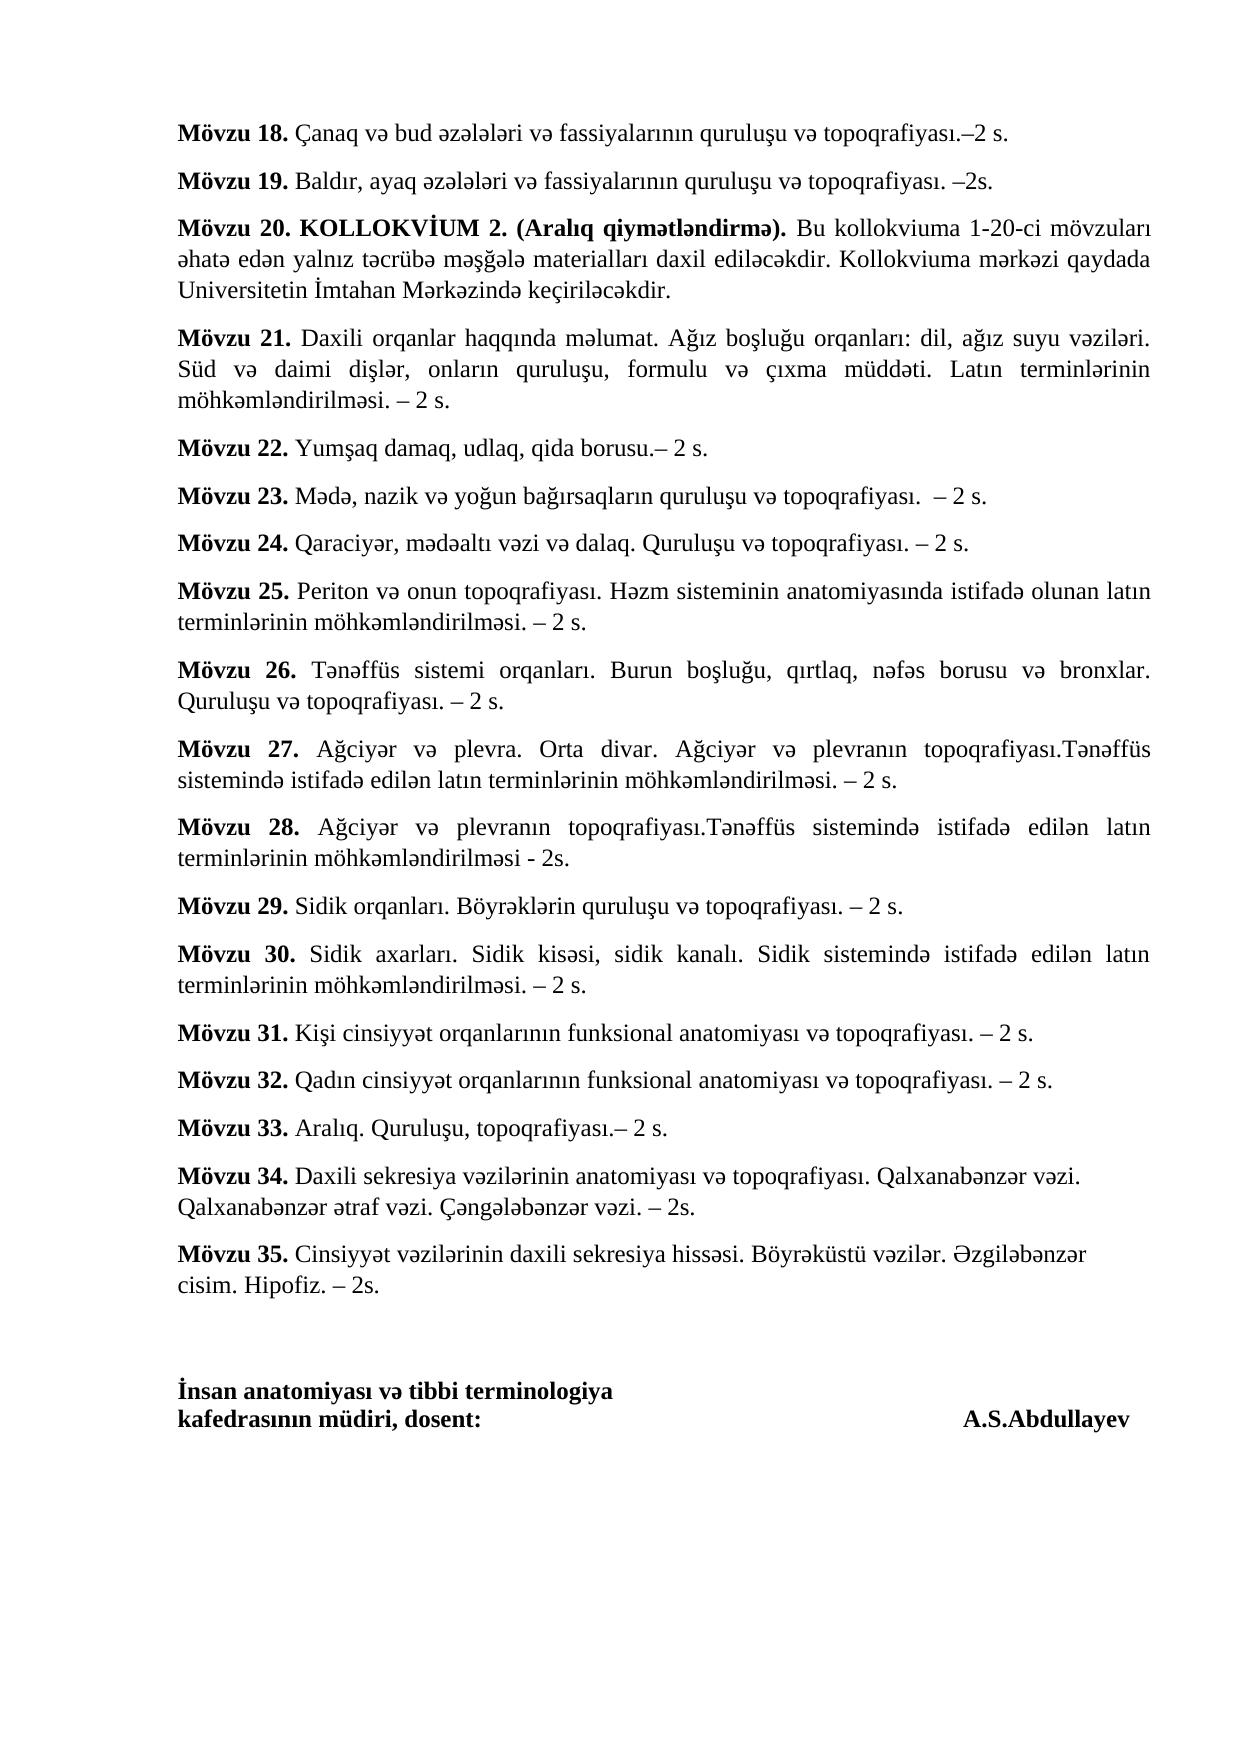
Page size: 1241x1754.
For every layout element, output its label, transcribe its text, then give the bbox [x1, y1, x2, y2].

text Mövzu 20. KOLLOKVİUM 2. (Aralıq qiymətləndirmə). Bu kollokviuma 1-20-ci mövzuları əhatə edən yalnız təcrübə məşğələ materialları daxil ediləcəkdir. Kollokviuma mərkəzi qaydada Universitetin İmtahan Mərkəzində keçiriləcəkdir. [177, 213, 1152, 304]
text Mövzu 18. Çanaq və bud əzələləri və fassiyalarının quruluşu və topoqrafiyası.–2 s. [177, 118, 1152, 147]
text Mövzu 19. Baldır, ayaq əzələləri və fassiyalarının quruluşu və topoqrafiyası. –2s. [177, 166, 1152, 194]
text Mövzu 29. Sidik orqanları. Böyrəklərin quruluşu və topoqrafiyası. – 2 s. [177, 891, 1152, 920]
text Mövzu 23. Mədə, nazik və yoğun bağırsaqların quruluşu və topoqrafiyası. – 2 s. [177, 481, 1152, 509]
text Mövzu 25. Periton və onun topoqrafiyası. Həzm sisteminin anatomiyasında istifadə olunan latın terminlərinin möhkəmləndirilməsi. – 2 s. [177, 576, 1152, 636]
text Mövzu 35. Cinsiyyət vəzilərinin daxili sekresiya hissəsi. Böyrəküstü vəzilər. Əzgiləbənzər cisim. Hipofiz. – 2s. [177, 1239, 1152, 1299]
text Mövzu 27. Ağciyər və plevra. Orta divar. Ağciyər və plevranın topoqrafiyası.Tənəffüs sistemində istifadə edilən latın terminlərinin möhkəmləndirilməsi. – 2 s. [177, 734, 1152, 793]
text Mövzu 22. Yumşaq damaq, udlaq, qida borusu.– 2 s. [177, 433, 1152, 462]
text kafedrasının müdiri, dosent: A.S.Abdullayev [177, 1404, 1152, 1433]
text Mövzu 32. Qadın cinsiyyət orqanlarının funksional anatomiyası və topoqrafiyası. – 2 s. [177, 1065, 1152, 1094]
text Mövzu 26. Tənəffüs sistemi orqanları. Burun boşluğu, qırtlaq, nəfəs borusu və bronxlar. Quruluşu və topoqrafiyası. – 2 s. [177, 655, 1152, 715]
text Mövzu 34. Daxili sekresiya vəzilərinin anatomiyası və topoqrafiyası. Qalxanabənzər vəzi. Qalxanabənzər ətraf vəzi. Çəngələbənzər vəzi. – 2s. [177, 1161, 1152, 1221]
text Mövzu 21. Daxili orqanlar haqqında məlumat. Ağız boşluğu orqanları: dil, ağız suyu vəziləri. Süd və daimi dişlər, onların quruluşu, formulu və çıxma müddəti. Latın terminlərinin möhkəmləndirilməsi. – 2 s. [177, 323, 1152, 414]
text İnsan anatomiyası və tibbi terminologiya [177, 1376, 1152, 1404]
text Mövzu 30. Sidik axarları. Sidik kisəsi, sidik kanalı. Sidik sistemində istifadə edilən latın terminlərinin möhkəmləndirilməsi. – 2 s. [177, 939, 1152, 999]
text Mövzu 31. Kişi cinsiyyət orqanlarının funksional anatomiyası və topoqrafiyası. – 2 s. [177, 1018, 1152, 1046]
text Mövzu 28. Ağciyər və plevranın topoqrafiyası.Tənəffüs sistemində istifadə edilən latın terminlərinin möhkəmləndirilməsi - 2s. [177, 812, 1152, 872]
text Mövzu 24. Qaraciyər, mədəaltı vəzi və dalaq. Quruluşu və topoqrafiyası. – 2 s. [177, 528, 1152, 557]
text Mövzu 33. Aralıq. Quruluşu, topoqrafiyası.– 2 s. [177, 1113, 1152, 1142]
